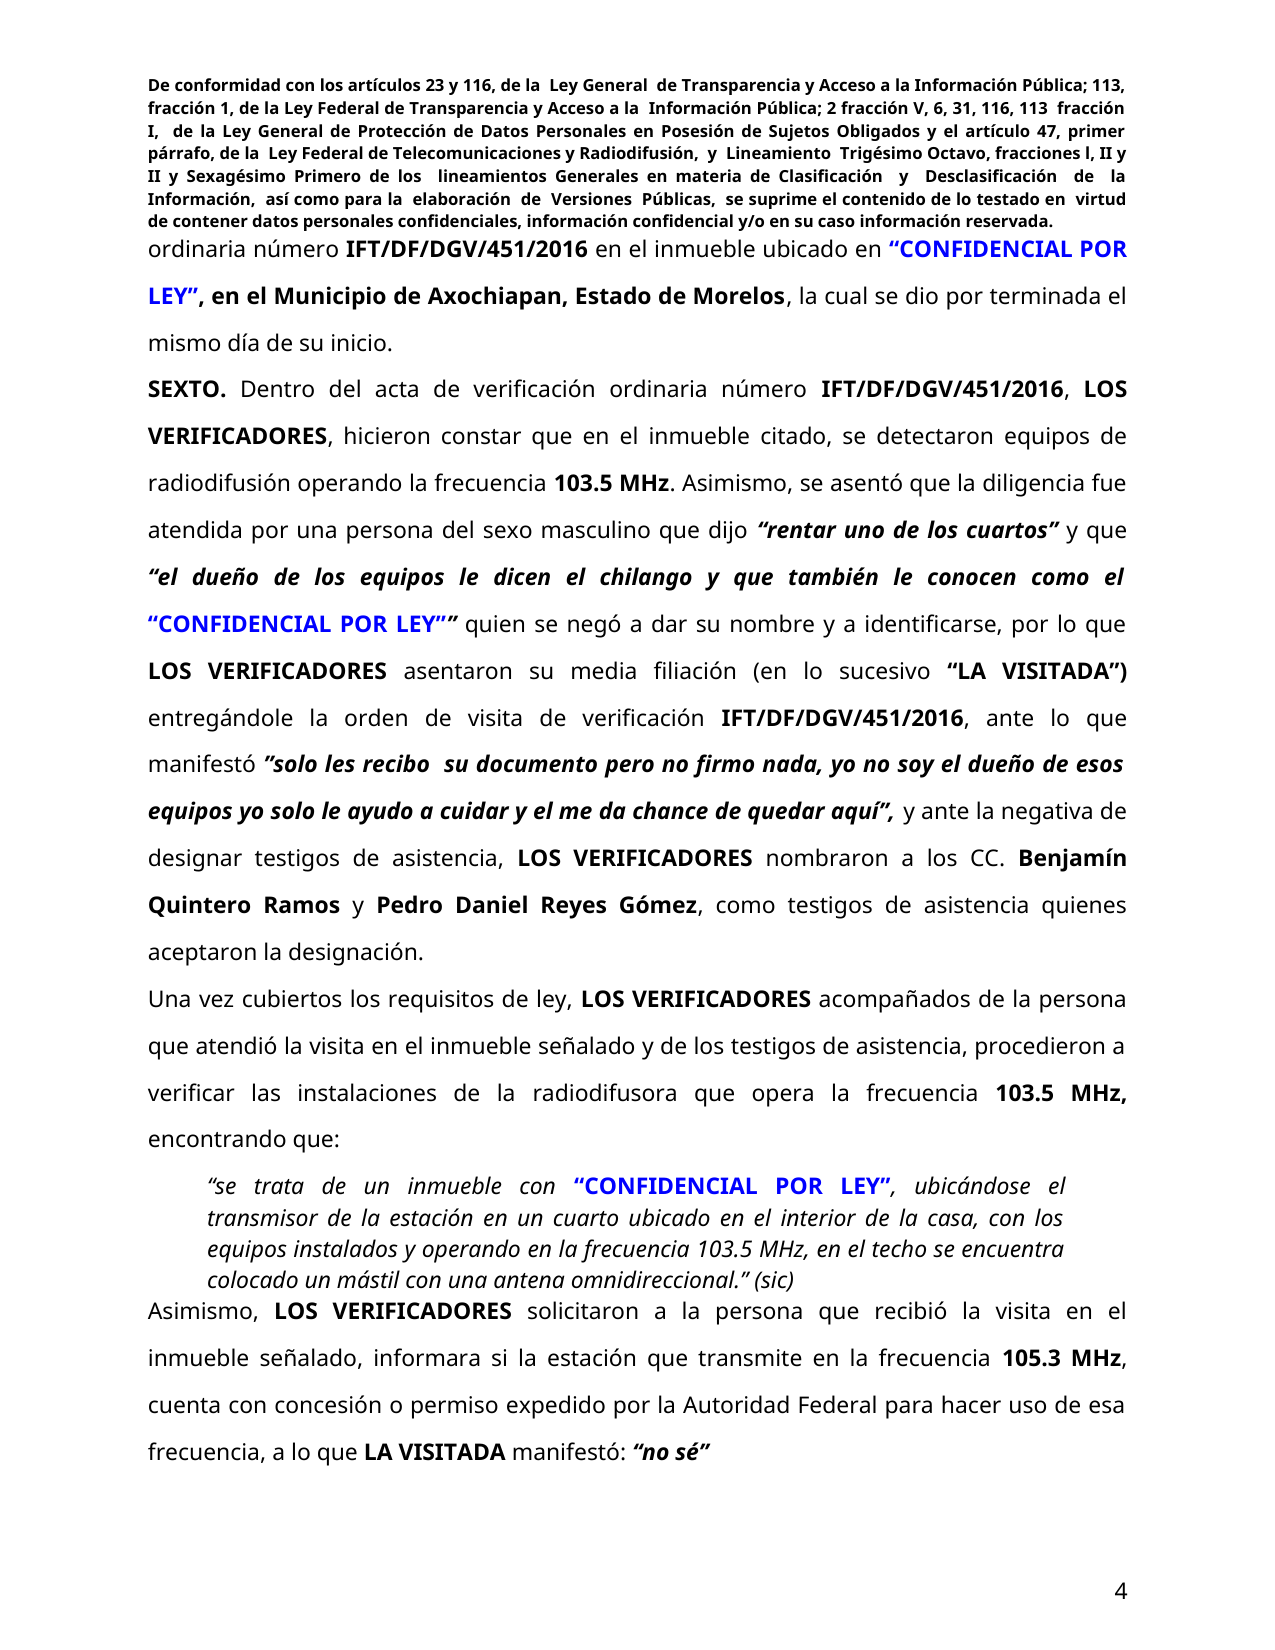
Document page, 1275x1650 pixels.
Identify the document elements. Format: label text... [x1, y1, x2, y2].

list “se trata de un inmueble con “CONFIDENCIAL POR LEY”, ubicándose el transmisor de la estación en un cuarto ubicado en el interior de la casa, con los equipos instalados y operando en la frecuencia 103.5 MHz, en el techo se encuentra colocado un mástil con una antena omnidireccional.” (sic) [207, 1170, 1068, 1295]
text SEXTO. Dentro del acta de verificación ordinaria número IFT/DF/DGV/451/2016, LOS VERIFICADORES, hicieron constar que en el inmueble citado, se detectaron equipos de radiodifusión operando la frecuencia 103.5 MHz. Asimismo, se asentó que la diligencia fue atendida por una persona del sexo masculino que dijo “rentar uno de los cuartos” y que “el dueño de los equipos le dicen el chilango y que también le conocen como el “CONFIDENCIAL POR LEY”” quien se negó a dar su nombre y a identificarse, por lo que LOS VERIFICADORES asentaron su media filiación (en lo sucesivo “LA VISITADA”) entregándole la orden de visita de verificación IFT/DF/DGV/451/2016, ante lo que manifestó ”solo les recibo su documento pero no firmo nada, yo no soy el dueño de esos equipos yo solo le ayudo a cuidar y el me da chance de quedar aquí”, y ante la negativa de designar testigos de asistencia, LOS VERIFICADORES nombraron a los CC. Benjamín Quintero Ramos y Pedro Daniel Reyes Gómez, como testigos de asistencia quienes aceptaron la designación. [148, 373, 1127, 967]
text Una vez cubiertos los requisitos de ley, LOS VERIFICADORES acompañados de la persona que atendió la visita en el inmueble señalado y de los testigos de asistencia, procedieron a verificar las instalaciones de la radiodifusora que opera la frecuencia 103.5 MHz, encontrando que: [148, 983, 1127, 1155]
text Asimismo, LOS VERIFICADORES solicitaron a la persona que recibió la visita en el inmueble señalado, informara si la estación que transmite en la frecuencia 105.3 MHz, cuenta con concesión o permiso expedido por la Autoridad Federal para hacer uso de esa frecuencia, a lo que LA VISITADA manifestó: “no sé” [148, 1295, 1127, 1467]
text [148, 233, 1127, 358]
